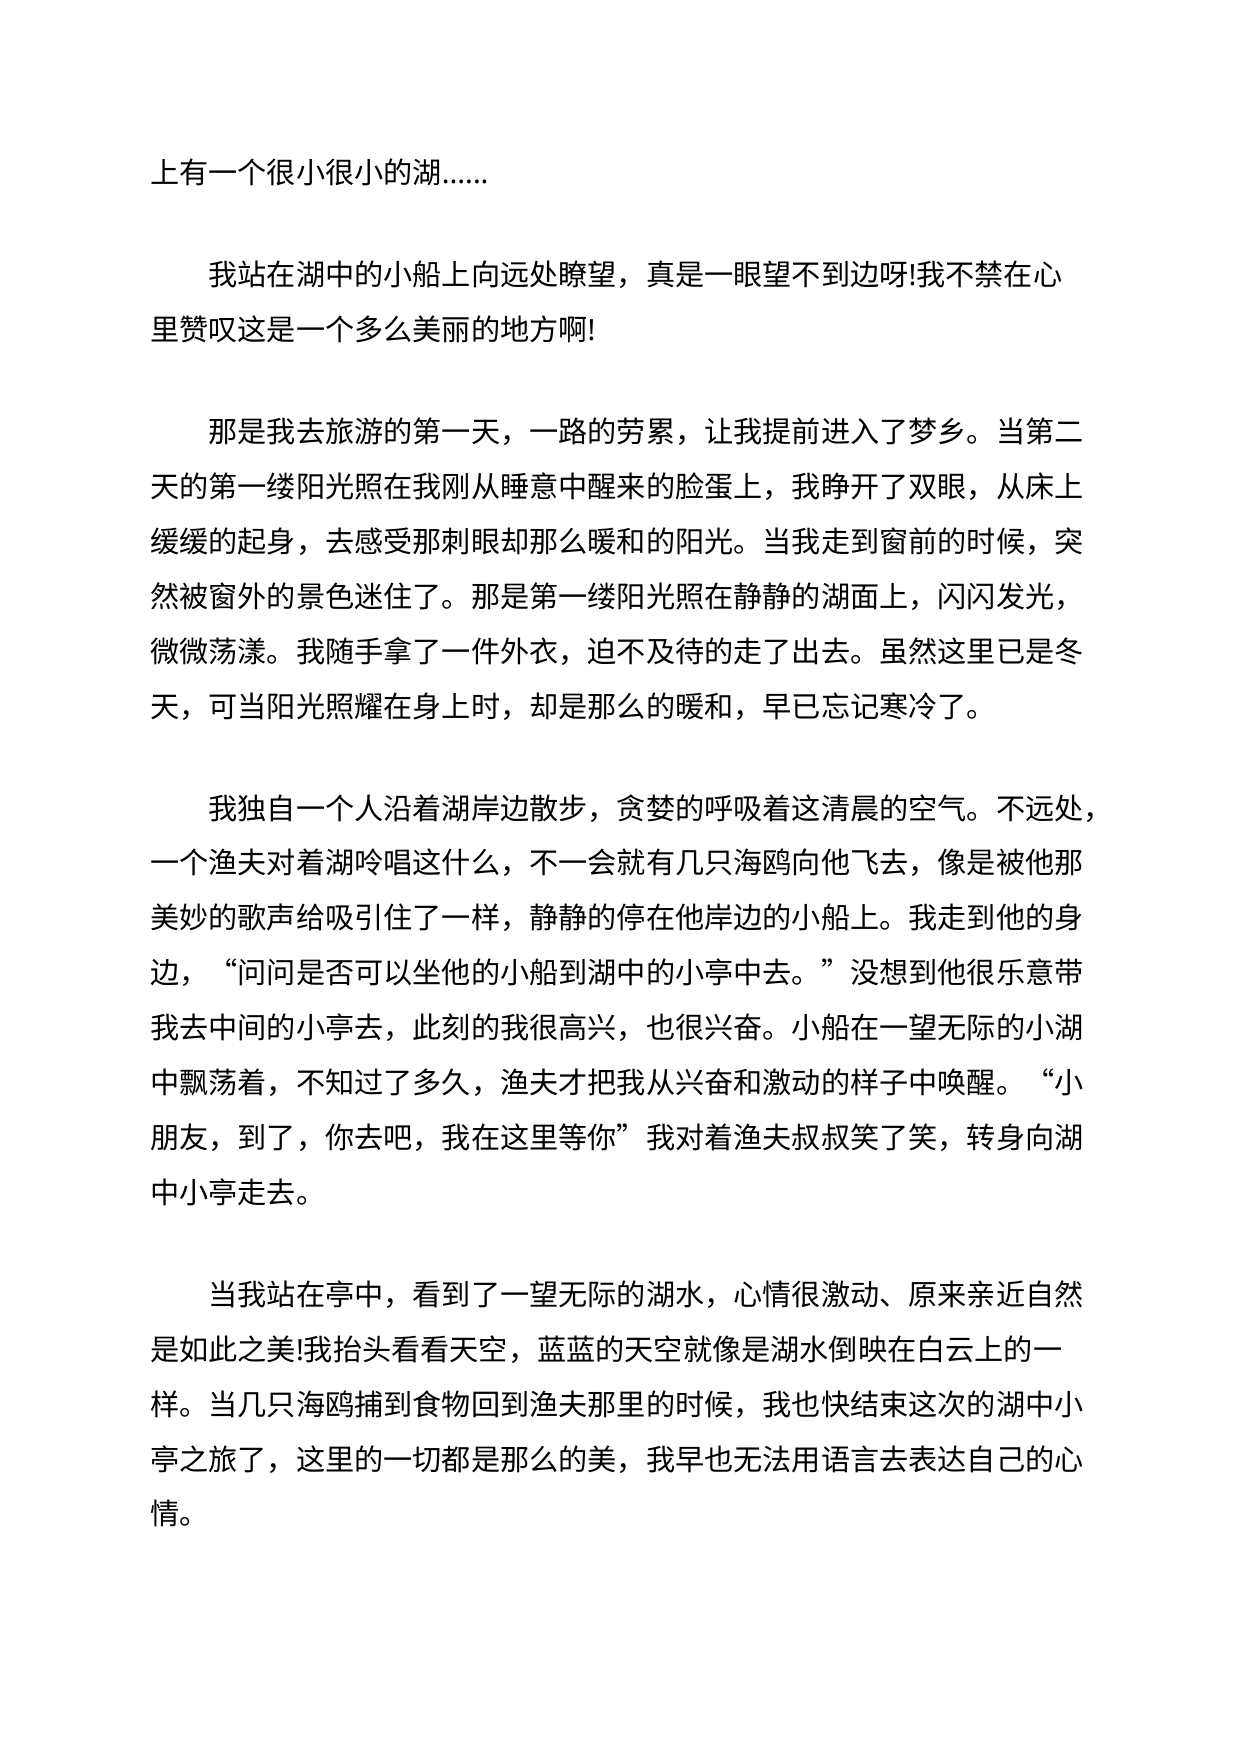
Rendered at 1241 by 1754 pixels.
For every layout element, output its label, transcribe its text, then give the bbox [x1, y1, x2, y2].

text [150, 150, 1090, 192]
text 那是我去旅游的第一天，一路的劳累，让我提前进入了梦乡。当第二天的第一缕阳光照在我刚从睡意中醒来的脸蛋上，我睁开了双眼，从床上缓缓的起身，去感受那刺眼却那么暖和的阳光。当我走到窗前的时候，突然被窗外的景色迷住了。那是第一缕阳光照在静静的湖面上，闪闪发光，微微荡漾。我随手拿了一件外衣，迫不及待的走了出去。虽然这里已是冬天，可当阳光照耀在身上时，却是那么的暖和，早已忘记寒冷了。 [150, 409, 1090, 726]
text 当我站在亭中，看到了一望无际的湖水，心情很激动、原来亲近自然是如此之美!我抬头看看天空，蓝蓝的天空就像是湖水倒映在白云上的一样。当几只海鸥捕到食物回到渔夫那里的时候，我也快结束这次的湖中小亭之旅了，这里的一切都是那么的美，我早也无法用语言去表达自己的心情。 [150, 1271, 1090, 1533]
text 我独自一个人沿着湖岸边散步，贪婪的呼吸着这清晨的空气。不远处，一个渔夫对着湖呤唱这什么，不一会就有几只海鸥向他飞去，像是被他那美妙的歌声给吸引住了一样，静静的停在他岸边的小船上。我走到他的身边，“问问是否可以坐他的小船到湖中的小亭中去。”没想到他很乐意带我去中间的小亭去，此刻的我很高兴，也很兴奋。小船在一望无际的小湖中飘荡着，不知过了多久，渔夫才把我从兴奋和激动的样子中唤醒。“小朋友，到了，你去吧，我在这里等你”我对着渔夫叔叔笑了笑，转身向湖中小亭走去。 [150, 785, 1090, 1212]
text 我站在湖中的小船上向远处瞭望，真是一眼望不到边呀!我不禁在心里赞叹这是一个多么美丽的地方啊! [150, 252, 1090, 349]
